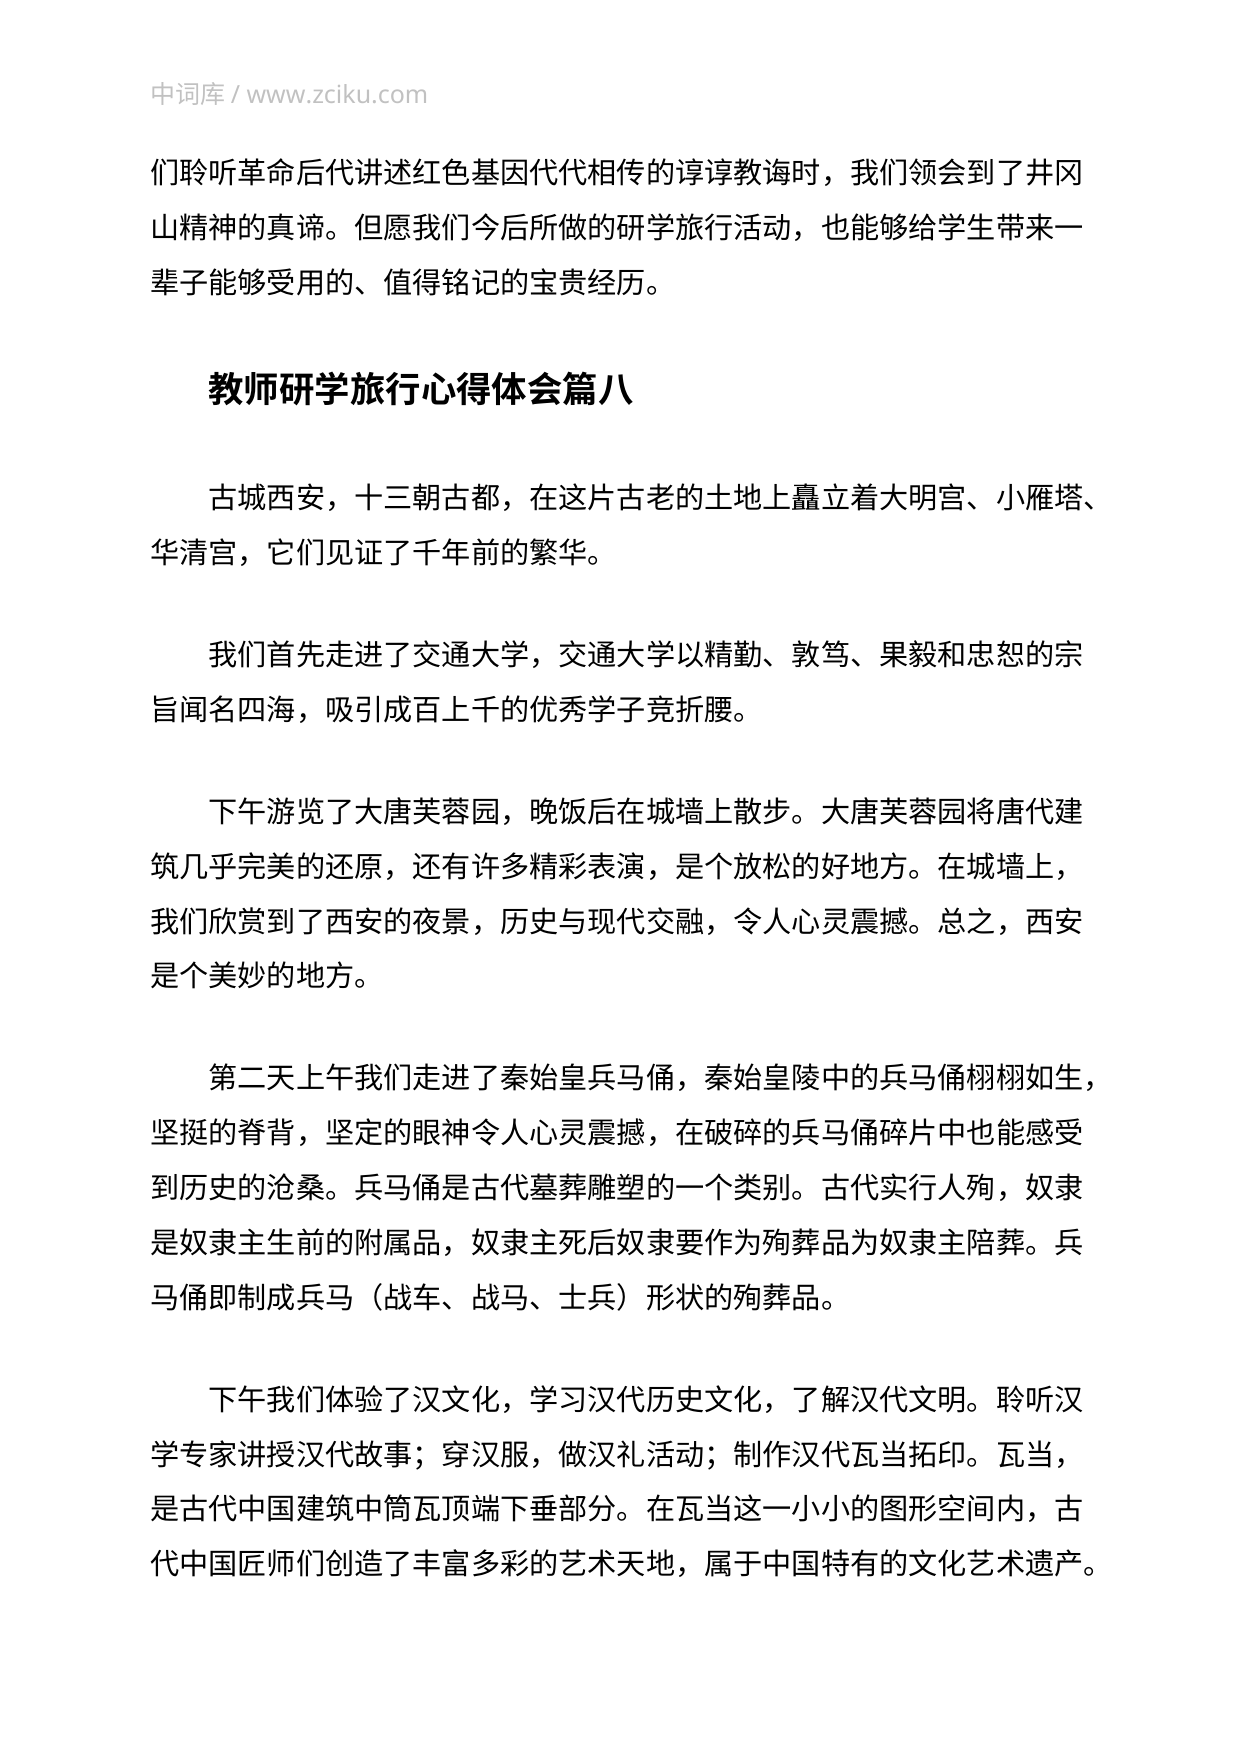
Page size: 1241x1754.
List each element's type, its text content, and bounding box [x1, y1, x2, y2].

text 我们首先走进了交通大学，交通大学以精勤、敦笃、果毅和忠恕的宗旨闻名四海，吸引成百上千的优秀学子竞折腰。 [150, 632, 1090, 729]
text 下午游览了大唐芙蓉园，晚饭后在城墙上散步。大唐芙蓉园将唐代建筑几乎完美的还原，还有许多精彩表演，是个放松的好地方。在城墙上，我们欣赏到了西安的夜景，历史与现代交融，令人心灵震撼。总之，西安是个美妙的地方。 [150, 788, 1090, 995]
text 第二天上午我们走进了秦始皇兵马俑，秦始皇陵中的兵马俑栩栩如生，坚挺的脊背，坚定的眼神令人心灵震撼，在破碎的兵马俑碎片中也能感受到历史的沧桑。兵马俑是古代墓葬雕塑的一个类别。古代实行人殉，奴隶是奴隶主生前的附属品，奴隶主死后奴隶要作为殉葬品为奴隶主陪葬。兵马俑即制成兵马（战车、战马、士兵）形状的殉葬品。 [150, 1055, 1090, 1317]
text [150, 150, 1090, 302]
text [150, 1376, 1090, 1583]
text 教师研学旅行心得体会篇八 [150, 362, 1090, 413]
text 古城西安，十三朝古都，在这片古老的土地上矗立着大明宫、小雁塔、华清宫，它们见证了千年前的繁华。 [150, 475, 1090, 572]
